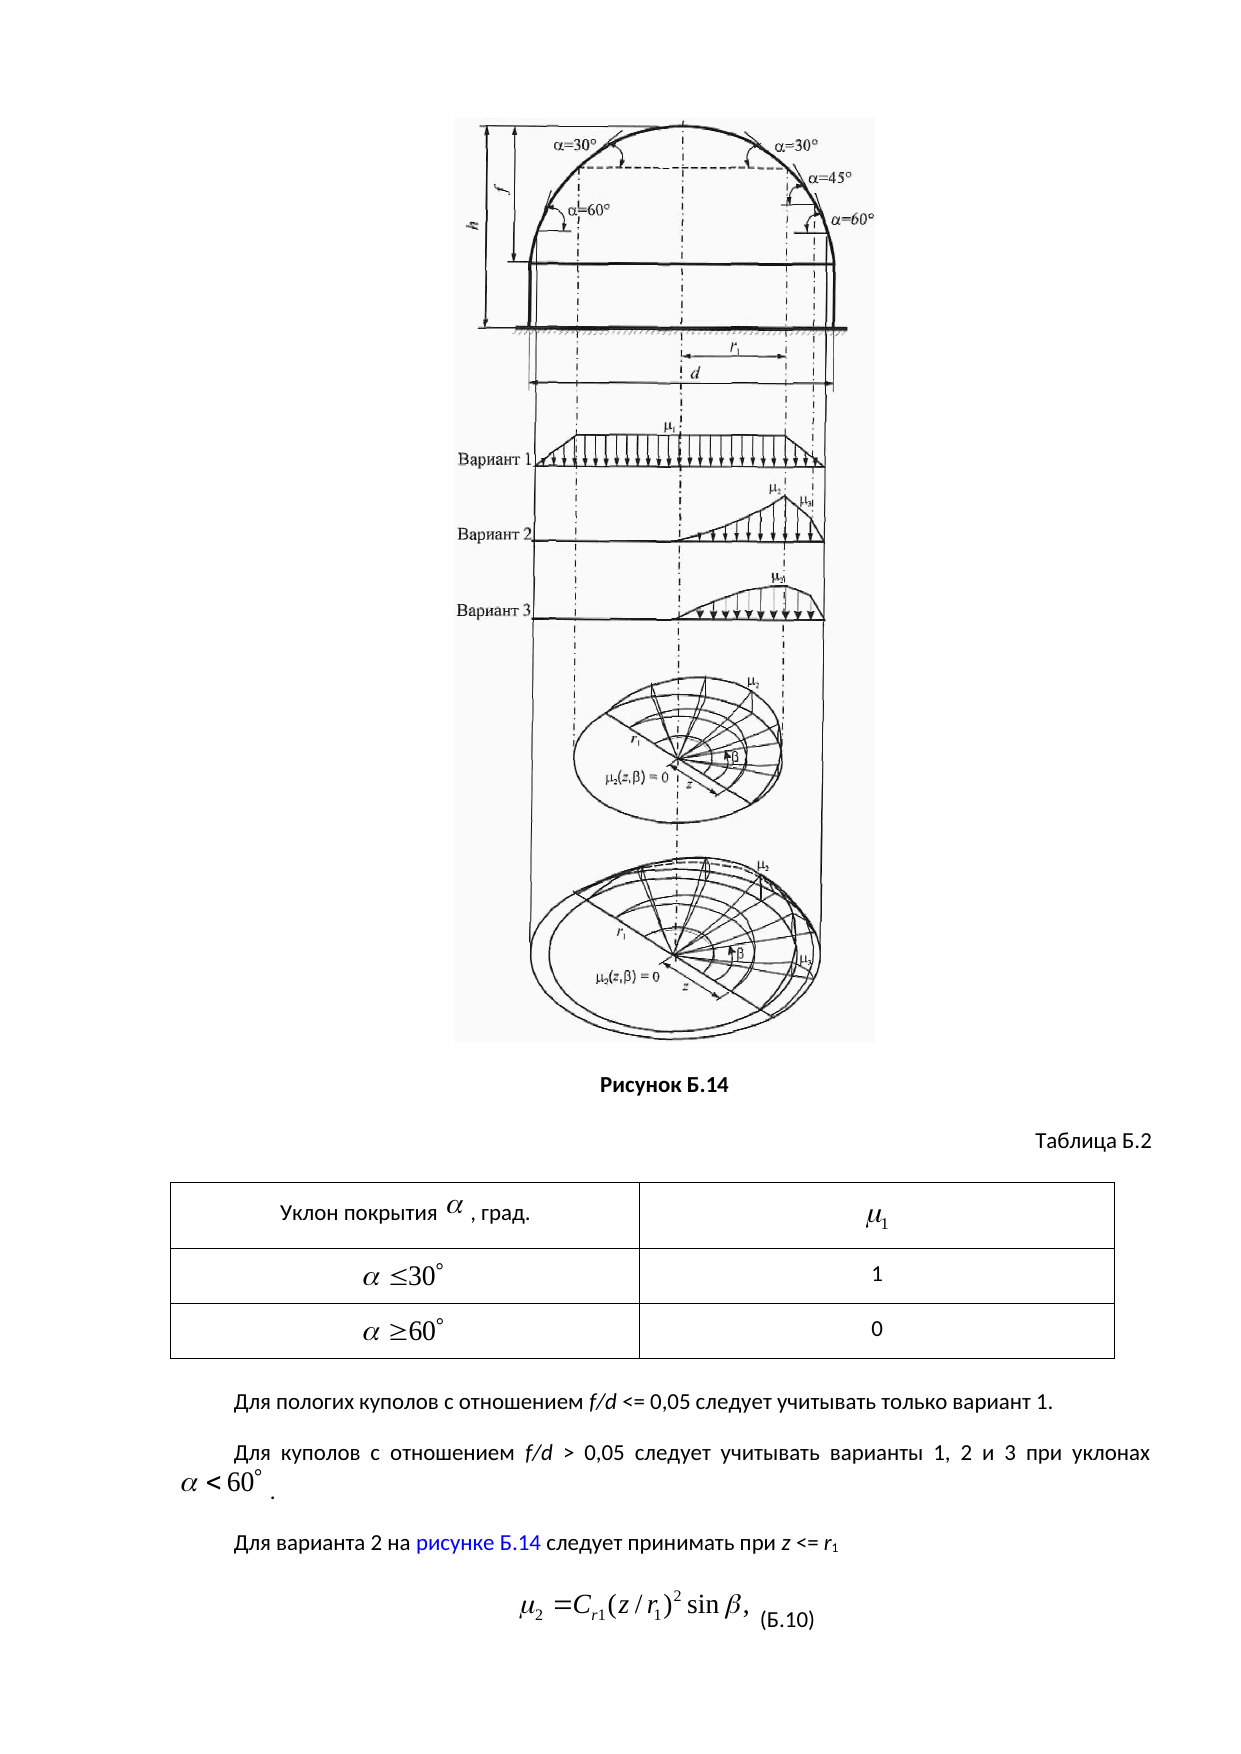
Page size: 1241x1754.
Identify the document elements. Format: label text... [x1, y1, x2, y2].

table_header Уклон покрытия , град. [171, 1183, 639, 1247]
text Таблица Б.2 [177, 1126, 1152, 1154]
table_cell [171, 1304, 639, 1358]
text Для пологих куполов с отношением f/d <= 0,05 следует учитывать только вариант 1. [177, 1387, 1152, 1415]
table_cell 0 [640, 1304, 1114, 1358]
text (Б.10) [177, 1584, 1152, 1633]
text Для варианта 2 на рисунке Б.14 следует принимать при z <= r1 [177, 1528, 1152, 1556]
text Рисунок Б.14 [177, 1070, 1152, 1098]
table_cell 1 [640, 1249, 1114, 1303]
table_cell [171, 1249, 639, 1303]
picture [454, 118, 875, 1042]
text Для куполов с отношением f/d > 0,05 следует учитывать варианты 1, 2 и 3 при уклонах . [177, 1438, 1152, 1505]
table_header [640, 1183, 1114, 1247]
